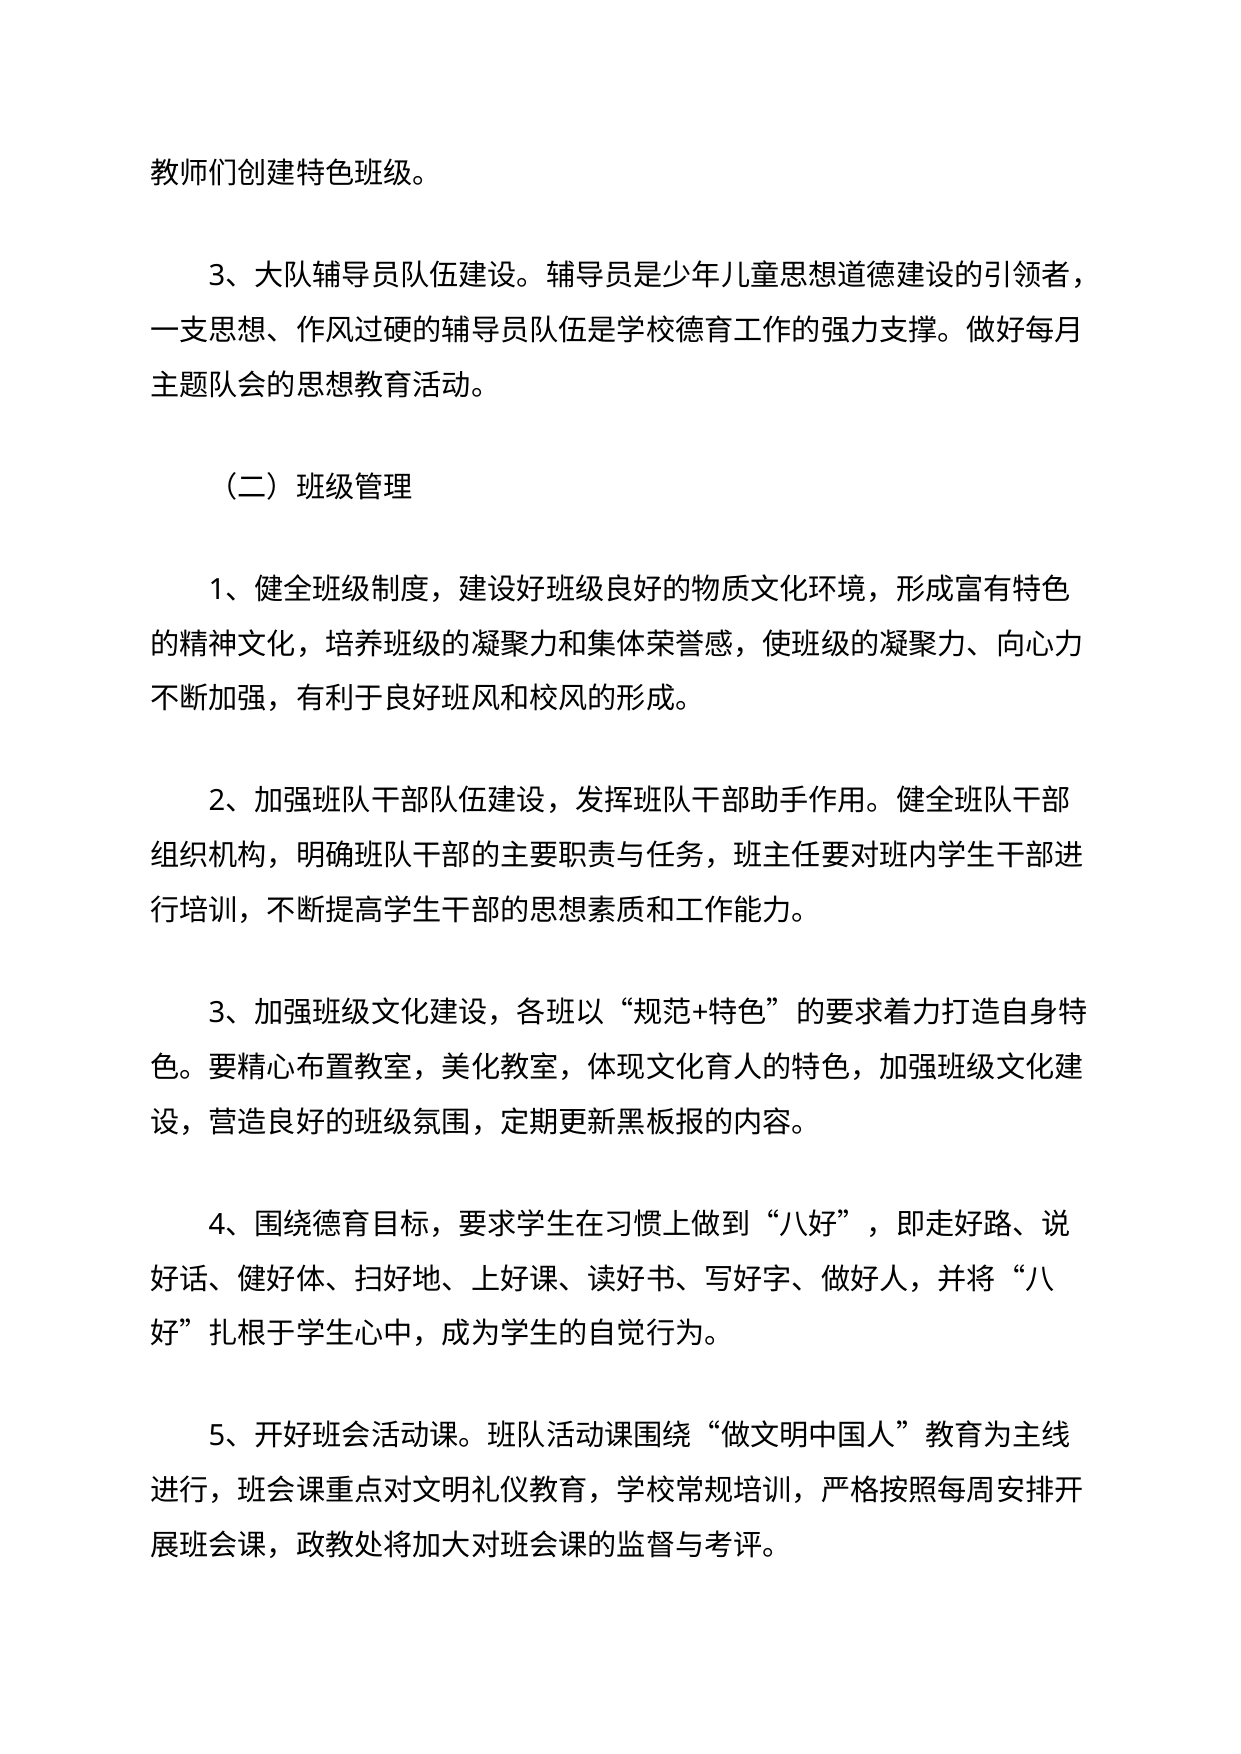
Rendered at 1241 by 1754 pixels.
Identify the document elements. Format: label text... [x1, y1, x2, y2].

text 2、加强班队干部队伍建设，发挥班队干部助手作用。健全班队干部组织机构，明确班队干部的主要职责与任务，班主任要对班内学生干部进行培训，不断提高学生干部的思想素质和工作能力。 [150, 777, 1090, 929]
text （二）班级管理 [150, 463, 1090, 506]
text 3、加强班级文化建设，各班以“规范+特色”的要求着力打造自身特色。要精心布置教室，美化教室，体现文化育人的特色，加强班级文化建设，营造良好的班级氛围，定期更新黑板报的内容。 [150, 988, 1090, 1141]
text 5、开好班会活动课。班队活动课围绕“做文明中国人”教育为主线进行，班会课重点对文明礼仪教育，学校常规培训，严格按照每周安排开展班会课，政教处将加大对班会课的监督与考评。 [150, 1412, 1090, 1564]
text 1、健全班级制度，建设好班级良好的物质文化环境，形成富有特色的精神文化，培养班级的凝聚力和集体荣誉感，使班级的凝聚力、向心力不断加强，有利于良好班风和校风的形成。 [150, 565, 1090, 717]
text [150, 150, 1090, 192]
text 4、围绕德育目标，要求学生在习惯上做到“八好”，即走好路、说好话、健好体、扫好地、上好课、读好书、写好字、做好人，并将“八好”扎根于学生心中，成为学生的自觉行为。 [150, 1200, 1090, 1352]
text 3、大队辅导员队伍建设。辅导员是少年儿童思想道德建设的引领者，一支思想、作风过硬的辅导员队伍是学校德育工作的强力支撑。做好每月主题队会的思想教育活动。 [150, 252, 1090, 404]
